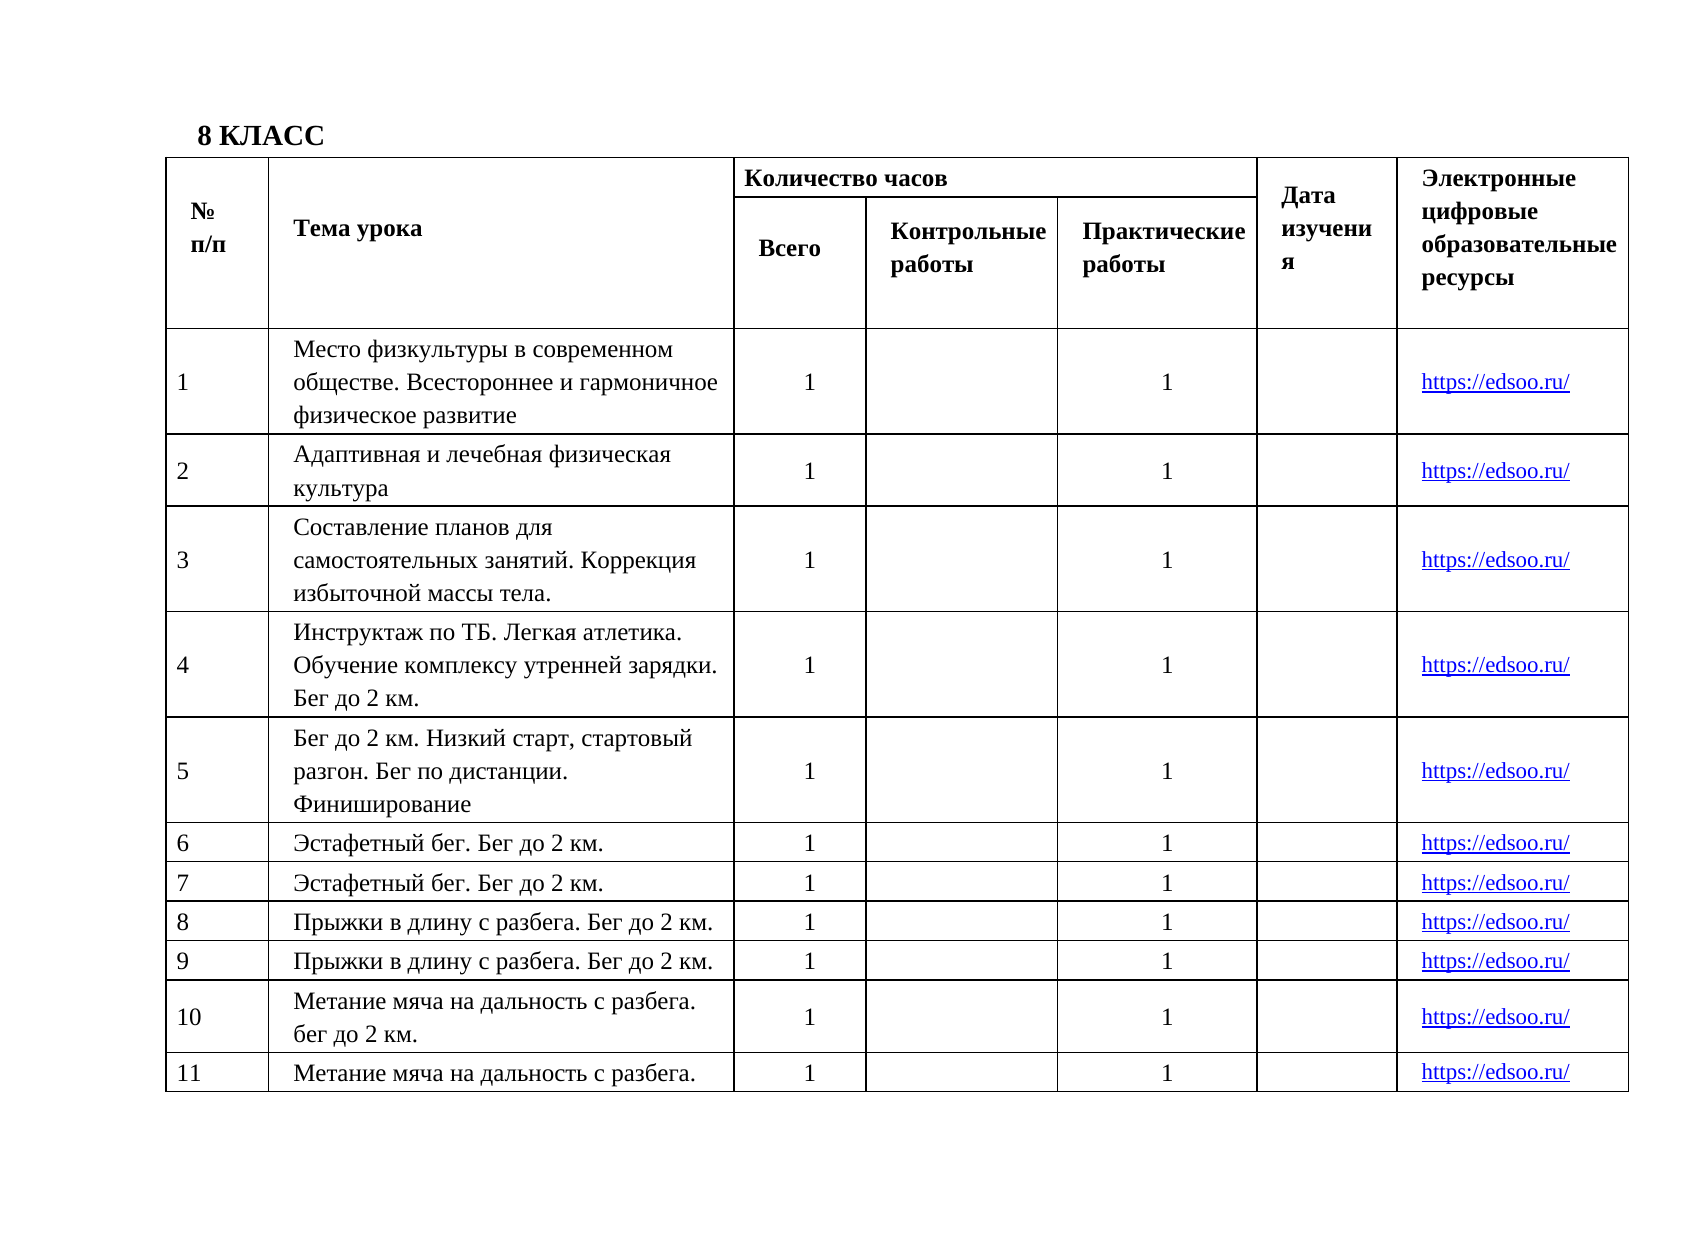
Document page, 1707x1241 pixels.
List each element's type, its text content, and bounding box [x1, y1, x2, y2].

table_cell Бег до 2 км. Низкий старт, стартовый разгон. Бег по дистанции. Финиширование [269, 718, 733, 821]
table_cell https://edsoo.ru/ [1398, 507, 1628, 611]
table_cell [1258, 902, 1396, 939]
table_cell https://edsoo.ru/ [1398, 435, 1628, 505]
table_cell Адаптивная и лечебная физическая культура [269, 435, 733, 505]
table_cell 1 [735, 1053, 865, 1091]
table_cell [867, 612, 1057, 716]
table_cell 1 [735, 823, 865, 861]
table_cell https://edsoo.ru/ [1398, 941, 1628, 979]
table_cell https://edsoo.ru/ [1398, 902, 1628, 939]
table_cell [867, 718, 1057, 821]
table_cell [867, 862, 1057, 900]
table_cell 1 [1058, 1053, 1256, 1091]
table_cell https://edsoo.ru/ [1398, 823, 1628, 861]
table_cell 5 [167, 718, 268, 821]
table_cell https://edsoo.ru/ [1398, 1053, 1628, 1091]
table_cell https://edsoo.ru/ [1398, 862, 1628, 900]
table_cell [1258, 718, 1396, 821]
table_cell 1 [1058, 718, 1256, 821]
table_cell 4 [167, 612, 268, 716]
table_header Электронные цифровые образовательные ресурсы [1398, 158, 1628, 327]
table_cell 1 [735, 329, 865, 433]
table_cell [1258, 1053, 1396, 1091]
table_cell [1258, 612, 1396, 716]
table_cell [867, 941, 1057, 979]
table_cell 7 [167, 862, 268, 900]
table_cell 1 [735, 435, 865, 505]
table_header Тема урока [269, 158, 733, 327]
table_cell [867, 329, 1057, 433]
table_cell 1 [1058, 862, 1256, 900]
table_cell https://edsoo.ru/ [1398, 981, 1628, 1051]
table_cell Прыжки в длину с разбега. Бег до 2 км. [269, 941, 733, 979]
table_cell Место физкультуры в современном обществе. Всестороннее и гармоничное физическое развитие [269, 329, 733, 433]
table_cell 10 [167, 981, 268, 1051]
text 8 КЛАСС [190, 118, 1618, 152]
table_cell https://edsoo.ru/ [1398, 329, 1628, 433]
table_cell Контрольные работы [867, 198, 1057, 327]
table_cell 6 [167, 823, 268, 861]
table_header Дата изучения [1258, 158, 1396, 327]
table_cell [1258, 507, 1396, 611]
table_cell 1 [1058, 941, 1256, 979]
table_header Количество часов [735, 158, 1256, 196]
table_cell 1 [735, 612, 865, 716]
table_cell 1 [1058, 612, 1256, 716]
table_cell Эстафетный бег. Бег до 2 км. [269, 862, 733, 900]
table_cell 11 [167, 1053, 268, 1091]
table_cell 8 [167, 902, 268, 939]
table_cell 1 [1058, 329, 1256, 433]
table_cell Составление планов для самостоятельных занятий. Коррекция избыточной массы тела. [269, 507, 733, 611]
table_cell 1 [1058, 981, 1256, 1051]
table_cell 1 [735, 941, 865, 979]
table_cell Инструктаж по ТБ. Легкая атлетика. Обучение комплексу утренней зарядки. Бег до 2 км. [269, 612, 733, 716]
table_cell 1 [735, 507, 865, 611]
table_cell 1 [1058, 507, 1256, 611]
table_cell [867, 981, 1057, 1051]
table_cell 1 [1058, 823, 1256, 861]
table_cell 3 [167, 507, 268, 611]
table_cell [867, 435, 1057, 505]
table_cell https://edsoo.ru/ [1398, 612, 1628, 716]
table_cell 1 [735, 902, 865, 939]
table_cell Всего [735, 198, 865, 327]
table_cell [1258, 862, 1396, 900]
table_cell 1 [1058, 435, 1256, 505]
table_cell https://edsoo.ru/ [1398, 718, 1628, 821]
table_cell Эстафетный бег. Бег до 2 км. [269, 823, 733, 861]
table_cell Метание мяча на дальность с разбега. бег до 2 км. [269, 981, 733, 1051]
table_cell [1258, 435, 1396, 505]
table_cell 1 [735, 981, 865, 1051]
table_cell [867, 823, 1057, 861]
table_cell [1258, 981, 1396, 1051]
table_cell [1258, 329, 1396, 433]
table_cell [867, 1053, 1057, 1091]
table_cell 1 [735, 718, 865, 821]
table_header № п/п [167, 158, 268, 327]
table_cell 1 [735, 862, 865, 900]
table_cell Практические работы [1058, 198, 1256, 327]
table_cell [867, 507, 1057, 611]
table_cell Прыжки в длину с разбега. Бег до 2 км. [269, 902, 733, 939]
table_cell 1 [167, 329, 268, 433]
table_cell 2 [167, 435, 268, 505]
table_cell [867, 902, 1057, 939]
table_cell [269, 1053, 733, 1091]
table_cell 1 [1058, 902, 1256, 939]
table_cell [1258, 941, 1396, 979]
table_cell 9 [167, 941, 268, 979]
table_cell [1258, 823, 1396, 861]
